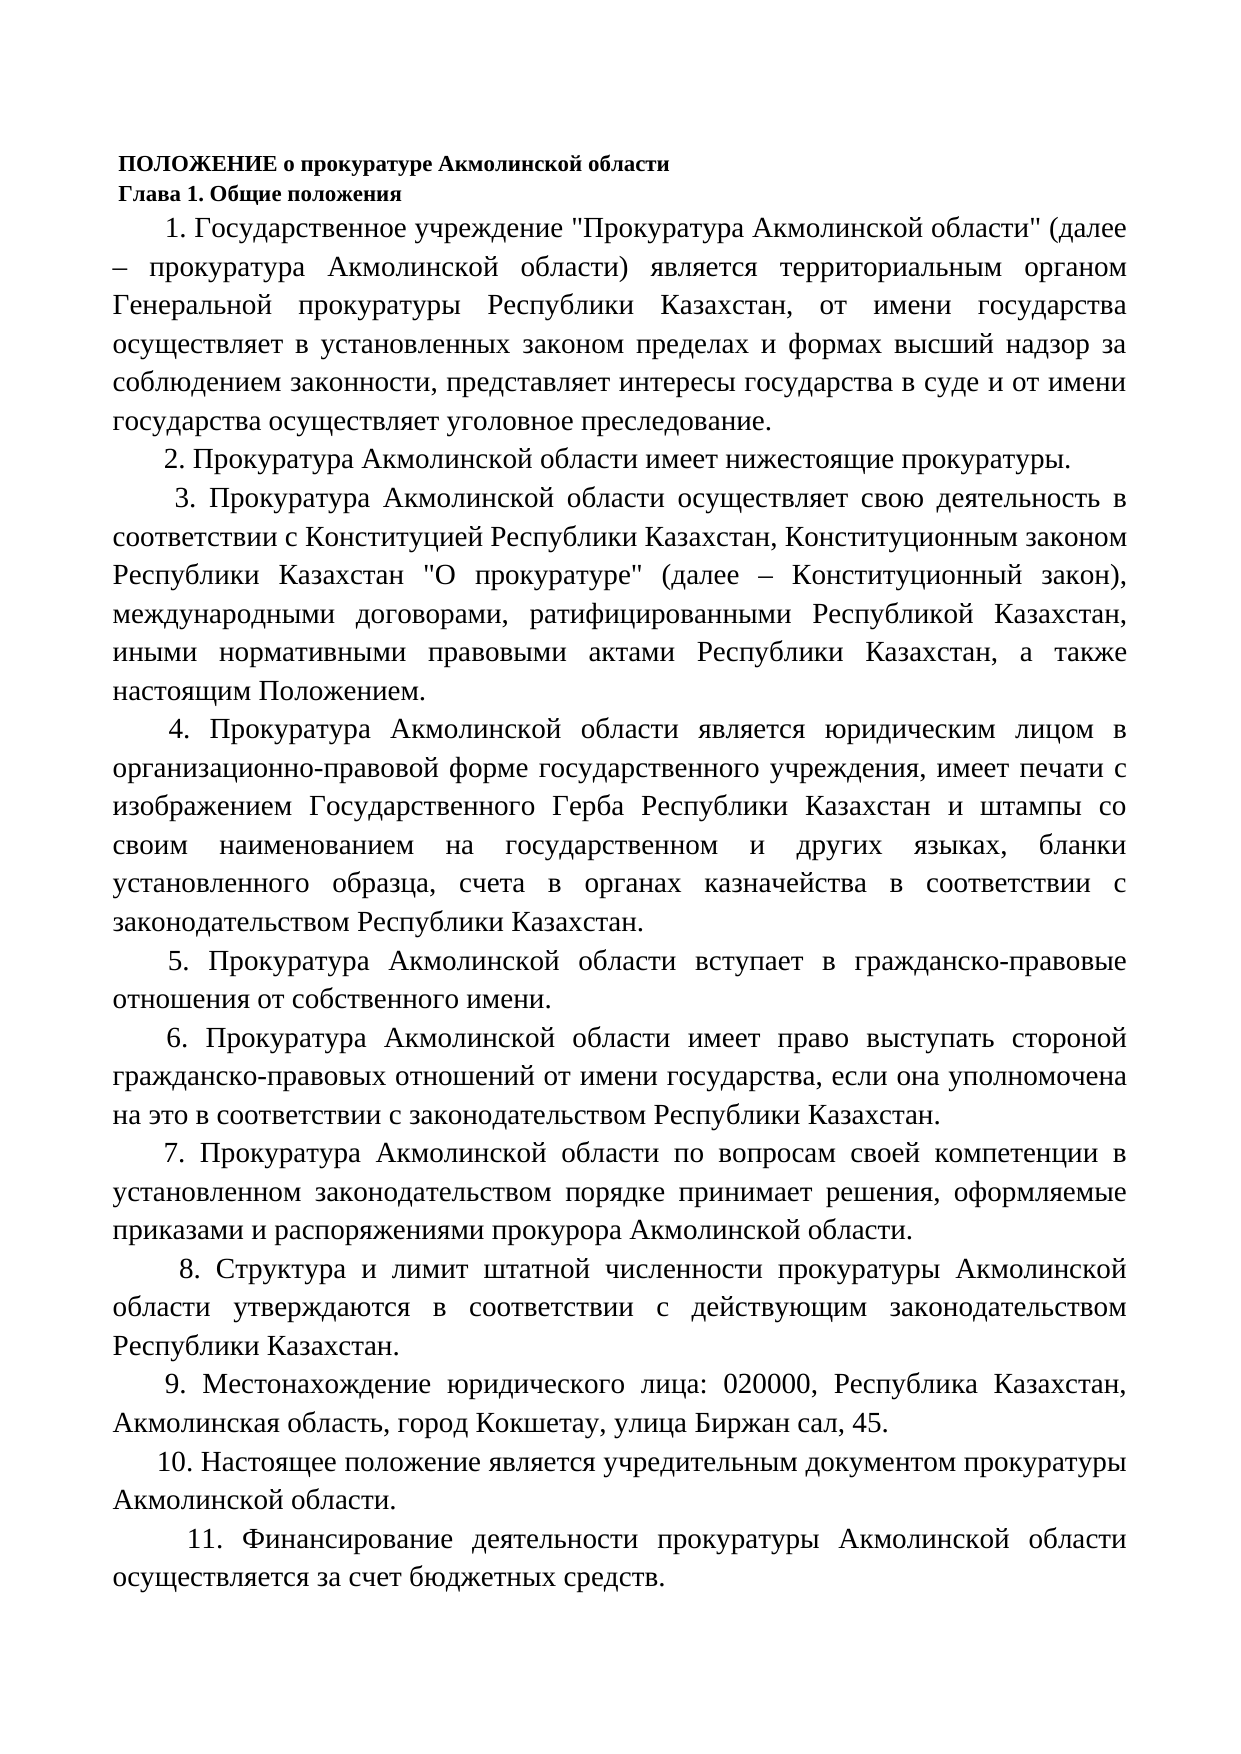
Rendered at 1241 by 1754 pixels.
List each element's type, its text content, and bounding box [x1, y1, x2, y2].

text Глава 1. Общие положения [112, 180, 1128, 207]
text ПОЛОЖЕНИЕ о прокуратуре Акмолинской области [112, 150, 1128, 176]
text 6. Прокуратура Акмолинской области имеет право выступать стороной гражданско-правовых отношений от имени государства, если она уполномочена на это в соответствии с законодательством Республики Казахстан. [112, 1020, 1128, 1130]
text 7. Прокуратура Акмолинской области по вопросам своей компетенции в установленном законодательством порядке принимает решения, оформляемые приказами и распоряжениями прокурора Акмолинской области. [112, 1135, 1128, 1246]
text 11. Финансирование деятельности прокуратуры Акмолинской области осуществляется за счет бюджетных средств. [112, 1521, 1128, 1593]
text 5. Прокуратура Акмолинской области вступает в гражданско-правовые отношения от собственного имени. [112, 943, 1128, 1015]
text 3. Прокуратура Акмолинской области осуществляет свою деятельность в соответствии с Конституцией Республики Казахстан, Конституционным законом Республики Казахстан "О прокуратуре" (далее – Конституционный закон), международными договорами, ратифицированными Республикой Казахстан, иными нормативными правовыми актами Республики Казахстан, а также настоящим Положением. [112, 480, 1128, 706]
text 10. Настоящее положение является учредительным документом прокуратуры Акмолинской области. [112, 1444, 1128, 1516]
text 1. Государственное учреждение "Прокуратура Акмолинской области" (далее – прокуратура Акмолинской области) является территориальным органом Генеральной прокуратуры Республики Казахстан, от имени государства осуществляет в установленных законом пределах и формах высший надзор за соблюдением законности, представляет интересы государства в суде и от имени государства осуществляет уголовное преследование. [112, 210, 1128, 437]
text 4. Прокуратура Акмолинской области является юридическим лицом в организационно-правовой форме государственного учреждения, имеет печати с изображением Государственного Герба Республики Казахстан и штампы со своим наименованием на государственном и других языках, бланки установленного образца, счета в органах казначейства в соответствии с законодательством Республики Казахстан. [112, 711, 1128, 938]
text 2. Прокуратура Акмолинской области имеет нижестоящие прокуратуры. [112, 442, 1128, 475]
text 8. Структура и лимит штатной численности прокуратуры Акмолинской области утверждаются в соответствии с действующим законодательством Республики Казахстан. [112, 1251, 1128, 1362]
text 9. Местонахождение юридического лица: 020000, Республика Казахстан, Акмолинская область, город Кокшетау, улица Биржан сал, 45. [112, 1367, 1128, 1439]
